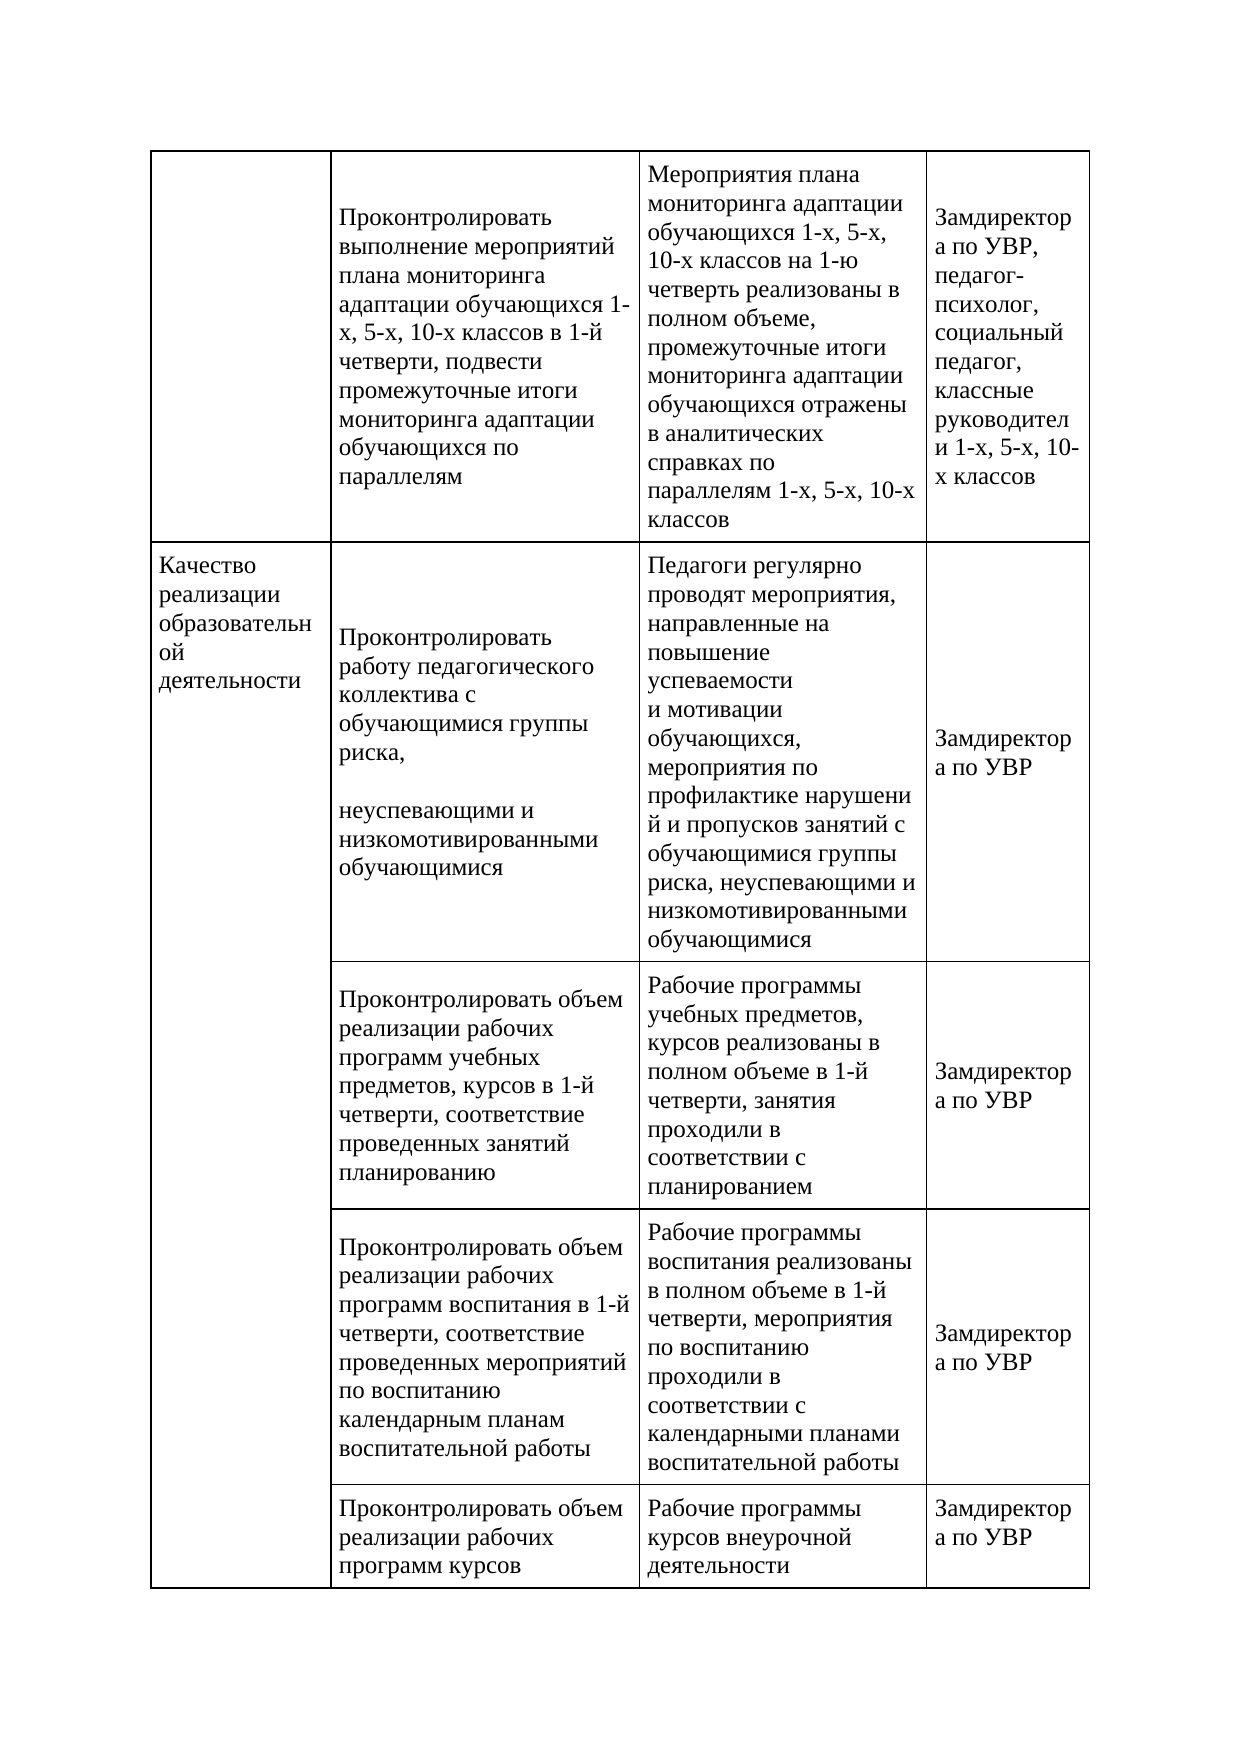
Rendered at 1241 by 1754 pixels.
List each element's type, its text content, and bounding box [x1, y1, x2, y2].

table_cell Мероприятия плана мониторинга адаптации обучающихся 1-х, 5-х, 10-х классов на 1-ю четверть реализованы в полном объеме, промежуточные итоги мониторинга адаптации обучающихся отражены в аналитических справках по параллелям 1-х, 5-х, 10-х классов [640, 152, 926, 541]
table_cell Проконтролировать работу педагогического коллектива с обучающимися группы риска, неуспевающими и низкомотивированными обучающимися [332, 543, 639, 961]
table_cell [332, 1485, 639, 1587]
table_cell Замдиректора по УВР, педагог-психолог, социальный педагог, классные руководители 1-х, 5-х, 10-х классов [927, 152, 1089, 541]
table_cell Замдиректора по УВР [927, 1210, 1089, 1484]
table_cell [640, 1485, 926, 1587]
table_cell Проконтролировать объем реализации рабочих программ воспитания в 1-й четверти, соответствие проведенных мероприятий по воспитанию календарным планам воспитательной работы [332, 1210, 639, 1484]
table_cell Рабочие программы воспитания реализованы в полном объеме в 1-й четверти, мероприятия по воспитанию проходили в соответствии с календарными планами воспитательной работы [640, 1210, 926, 1484]
table_cell Замдиректора по УВР [927, 543, 1089, 961]
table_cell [152, 152, 330, 541]
table_cell Замдиректора по УВР [927, 962, 1089, 1208]
table_cell Проконтролировать объем реализации рабочих программ учебных предметов, курсов в 1-й четверти, соответствие проведенных занятий планированию [332, 962, 639, 1208]
table_cell Замдиректора по УВР [927, 1485, 1089, 1587]
table_cell Качество реализации образовательной деятельности [152, 543, 330, 1587]
table_cell Педагоги регулярно проводят мероприятия, направленные на повышение успеваемости и мотивации обучающихся, мероприятия по профилактике нарушений и пропусков занятий с обучающимися группы риска, неуспевающими и низкомотивированными обучающимися [640, 543, 926, 961]
table_cell Рабочие программы учебных предметов, курсов реализованы в полном объеме в 1-й четверти, занятия проходили в соответствии с планированием [640, 962, 926, 1208]
table_cell Проконтролировать выполнение мероприятий плана мониторинга адаптации обучающихся 1-х, 5-х, 10-х классов в 1-й четверти, подвести промежуточные итоги мониторинга адаптации обучающихся по параллелям [332, 152, 639, 541]
